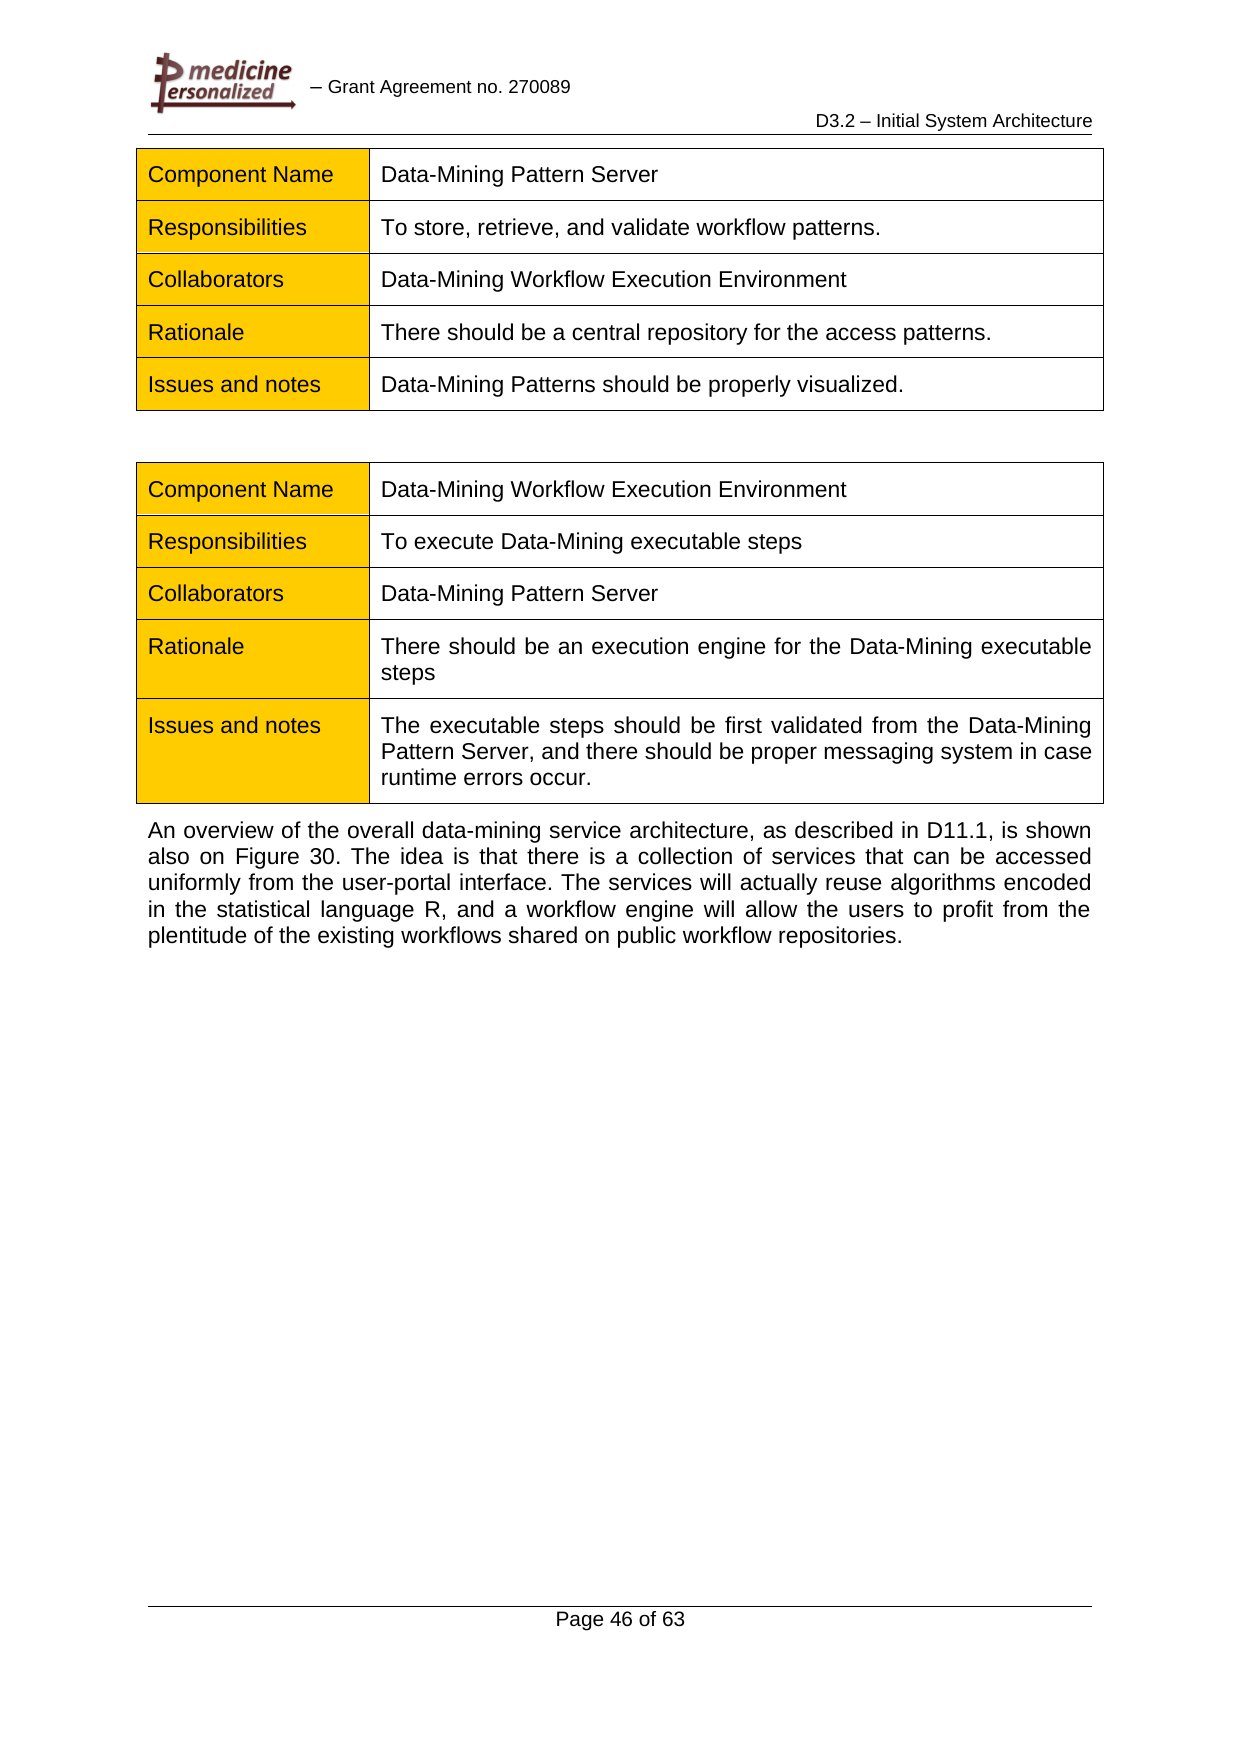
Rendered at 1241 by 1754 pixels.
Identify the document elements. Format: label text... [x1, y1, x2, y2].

table_cell Data-Mining Pattern Server [370, 568, 1103, 619]
table_header Component Name [137, 463, 369, 514]
table_cell Responsibilities [137, 516, 369, 567]
table_cell Collaborators [137, 568, 369, 619]
table_cell There should be a central repository for the access patterns. [370, 306, 1103, 357]
table_header Data-Mining Workflow Execution Environment [370, 463, 1103, 514]
table_cell Rationale [137, 306, 369, 357]
table_cell Data-Mining Patterns should be properly visualized. [370, 358, 1103, 410]
table_cell To store, retrieve, and validate workflow patterns. [370, 201, 1103, 252]
table_header Data-Mining Pattern Server [370, 149, 1103, 200]
table_cell There should be an execution engine for the Data-Mining executable steps [370, 620, 1103, 698]
table_cell Responsibilities [137, 201, 369, 252]
table_cell To execute Data-Mining executable steps [370, 516, 1103, 567]
table_header Component Name [137, 149, 369, 200]
table_cell Rationale [137, 620, 369, 698]
table_cell Issues and notes [137, 699, 369, 803]
table_cell The executable steps should be first validated from the Data-Mining Pattern Server, and there should be proper messaging system in case runtime errors occur. [370, 699, 1103, 803]
text An overview of the overall data-mining service architecture, as described in D11.1, is shown also on Figure 30. The idea is that there is a collection of services that can be accessed uniformly from the user-portal interface. The services will actually reuse algorithms encoded in the statistical language R, and a workflow engine will allow the users to profit from the plentitude of the existing workflows shared on public workflow repositories. [148, 817, 1092, 948]
table_cell Issues and notes [137, 358, 369, 410]
table_cell Collaborators [137, 254, 369, 305]
table_cell Data-Mining Workflow Execution Environment [370, 254, 1103, 305]
picture [146, 50, 299, 116]
